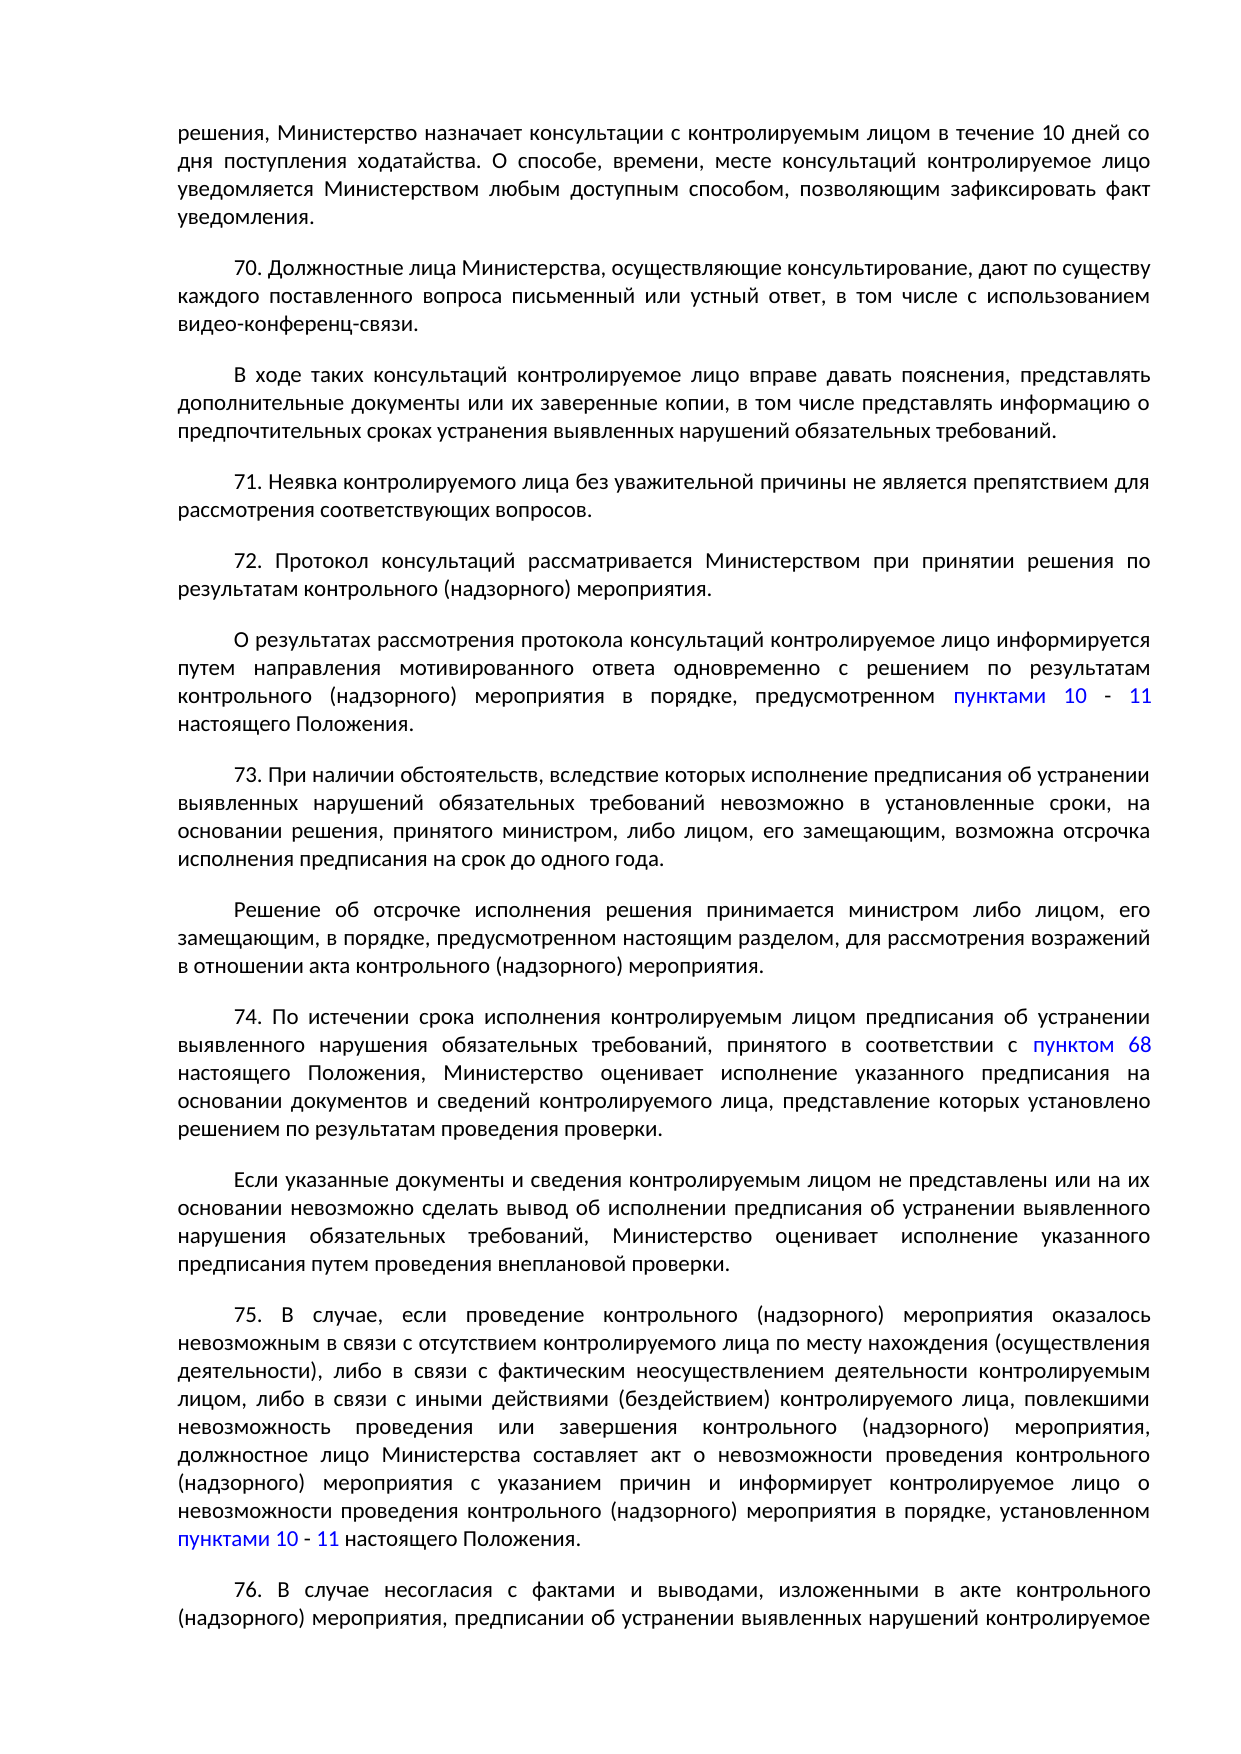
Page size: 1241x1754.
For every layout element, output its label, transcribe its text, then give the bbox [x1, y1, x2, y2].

text 74. По истечении срока исполнения контролируемым лицом предписания об устранении выявленного нарушения обязательных требований, принятого в соответствии с пунктом 68 настоящего Положения, Министерство оценивает исполнение указанного предписания на основании документов и сведений контролируемого лица, представление которых установлено решением по результатам проведения проверки. [177, 1002, 1152, 1142]
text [177, 118, 1152, 230]
text В ходе таких консультаций контролируемое лицо вправе давать пояснения, представлять дополнительные документы или их заверенные копии, в том числе представлять информацию о предпочтительных сроках устранения выявленных нарушений обязательных требований. [177, 360, 1152, 444]
text 73. При наличии обстоятельств, вследствие которых исполнение предписания об устранении выявленных нарушений обязательных требований невозможно в установленные сроки, на основании решения, принятого министром, либо лицом, его замещающим, возможна отсрочка исполнения предписания на срок до одного года. [177, 760, 1152, 872]
text 72. Протокол консультаций рассматривается Министерством при принятии решения по результатам контрольного (надзорного) мероприятия. [177, 546, 1152, 602]
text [177, 1575, 1152, 1631]
text 75. В случае, если проведение контрольного (надзорного) мероприятия оказалось невозможным в связи с отсутствием контролируемого лица по месту нахождения (осуществления деятельности), либо в связи с фактическим неосуществлением деятельности контролируемым лицом, либо в связи с иными действиями (бездействием) контролируемого лица, повлекшими невозможность проведения или завершения контрольного (надзорного) мероприятия, должностное лицо Министерства составляет акт о невозможности проведения контрольного (надзорного) мероприятия с указанием причин и информирует контролируемое лицо о невозможности проведения контрольного (надзорного) мероприятия в порядке, установленном пунктами 10 - 11 настоящего Положения. [177, 1300, 1152, 1552]
text Решение об отсрочке исполнения решения принимается министром либо лицом, его замещающим, в порядке, предусмотренном настоящим разделом, для рассмотрения возражений в отношении акта контрольного (надзорного) мероприятия. [177, 895, 1152, 979]
text Если указанные документы и сведения контролируемым лицом не представлены или на их основании невозможно сделать вывод об исполнении предписания об устранении выявленного нарушения обязательных требований, Министерство оценивает исполнение указанного предписания путем проведения внеплановой проверки. [177, 1165, 1152, 1277]
text 71. Неявка контролируемого лица без уважительной причины не является препятствием для рассмотрения соответствующих вопросов. [177, 467, 1152, 523]
text 70. Должностные лица Министерства, осуществляющие консультирование, дают по существу каждого поставленного вопроса письменный или устный ответ, в том числе с использованием видео-конференц-связи. [177, 253, 1152, 337]
text О результатах рассмотрения протокола консультаций контролируемое лицо информируется путем направления мотивированного ответа одновременно с решением по результатам контрольного (надзорного) мероприятия в порядке, предусмотренном пунктами 10 - 11 настоящего Положения. [177, 625, 1152, 737]
